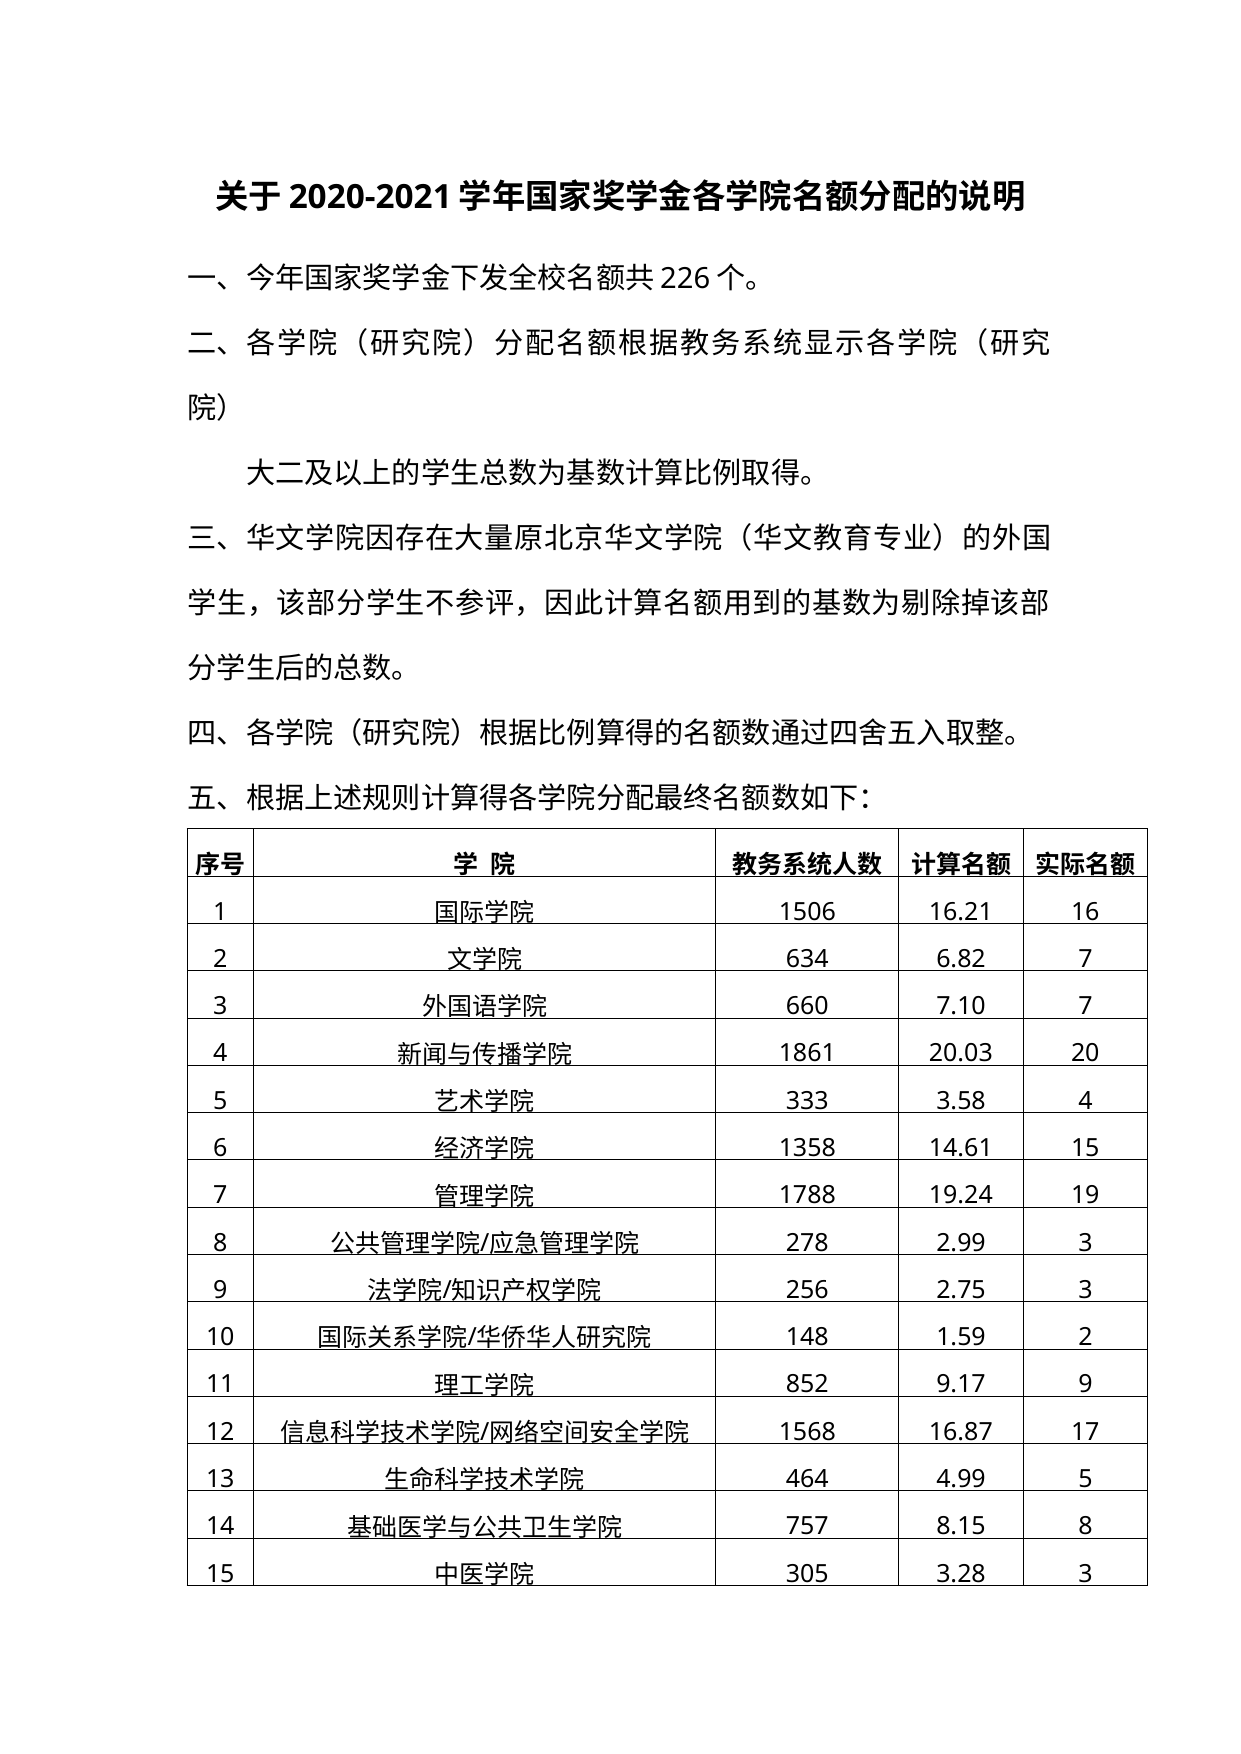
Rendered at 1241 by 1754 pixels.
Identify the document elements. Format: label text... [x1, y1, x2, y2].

table_cell 1 [188, 877, 253, 923]
table_cell 基础医学与公共卫生学院 [254, 1491, 715, 1538]
table_cell 10 [188, 1302, 253, 1348]
table_cell 信息科学技术学院/网络空间安全学院 [254, 1397, 715, 1443]
table_cell 3 [188, 971, 253, 1017]
table_cell 9.17 [899, 1350, 1023, 1396]
table_cell 4 [188, 1019, 253, 1065]
table_cell 1.59 [899, 1302, 1023, 1348]
table_cell 8 [1024, 1491, 1147, 1538]
table_header 实际名额 [1024, 829, 1147, 876]
table_cell 14.61 [899, 1113, 1023, 1159]
table_cell 1788 [716, 1160, 898, 1207]
table_cell 148 [716, 1302, 898, 1348]
table_cell 9 [188, 1255, 253, 1301]
table_cell 15 [188, 1539, 253, 1585]
table_cell 16 [1024, 877, 1147, 923]
list 根据上述规则计算得各学院分配最终名额数如下： [187, 763, 1053, 828]
table_cell 7 [1024, 924, 1147, 970]
table_cell 3 [1024, 1255, 1147, 1301]
table_cell 14 [188, 1491, 253, 1538]
table_cell 278 [716, 1208, 898, 1254]
table_cell 3.28 [899, 1539, 1023, 1585]
table_cell 艺术学院 [254, 1066, 715, 1112]
table_cell 757 [716, 1491, 898, 1538]
table_cell 1506 [716, 877, 898, 923]
table_cell 20.03 [899, 1019, 1023, 1065]
table_cell 中医学院 [254, 1539, 715, 1585]
table_cell 333 [716, 1066, 898, 1112]
table_cell 公共管理学院/应急管理学院 [254, 1208, 715, 1254]
table_cell 12 [188, 1397, 253, 1443]
table_cell 11 [188, 1350, 253, 1396]
table_cell 8.15 [899, 1491, 1023, 1538]
table_cell 新闻与传播学院 [254, 1019, 715, 1065]
table_cell 20 [1024, 1019, 1147, 1065]
table_cell 国际关系学院/华侨华人研究院 [254, 1302, 715, 1348]
table_cell 生命科学技术学院 [254, 1444, 715, 1490]
table_cell 7 [188, 1160, 253, 1207]
table_cell 2 [188, 924, 253, 970]
table_cell 852 [716, 1350, 898, 1396]
table_cell 634 [716, 924, 898, 970]
table_cell 2.75 [899, 1255, 1023, 1301]
table_header 序号 [188, 829, 253, 876]
table_cell 6 [188, 1113, 253, 1159]
table_cell 国际学院 [254, 877, 715, 923]
table_header 学 院 [254, 829, 715, 876]
table_cell 19.24 [899, 1160, 1023, 1207]
table_cell 8 [188, 1208, 253, 1254]
table_cell 1861 [716, 1019, 898, 1065]
table_header 计算名额 [899, 829, 1023, 876]
table_cell 5 [188, 1066, 253, 1112]
table_cell 4.99 [899, 1444, 1023, 1490]
table_cell 2.99 [899, 1208, 1023, 1254]
table_cell 5 [1024, 1444, 1147, 1490]
table_cell 305 [716, 1539, 898, 1585]
table_header 教务系统人数 [716, 829, 898, 876]
table_cell 3.58 [899, 1066, 1023, 1112]
text 关于2020-2021学年国家奖学金各学院名额分配的说明 [187, 162, 1053, 227]
table_cell 660 [716, 971, 898, 1017]
table_cell 2 [1024, 1302, 1147, 1348]
table_cell 464 [716, 1444, 898, 1490]
table_cell 15 [1024, 1113, 1147, 1159]
table_cell 16.87 [899, 1397, 1023, 1443]
table_cell 7 [1024, 971, 1147, 1017]
table_cell 1568 [716, 1397, 898, 1443]
table_cell 法学院/知识产权学院 [254, 1255, 715, 1301]
text 大二及以上的学生总数为基数计算比例取得。 [187, 438, 1053, 503]
table_cell 16.21 [899, 877, 1023, 923]
table_cell 文学院 [254, 924, 715, 970]
list 各学院（研究院）分配名额根据教务系统显示各学院（研究院） [187, 308, 1053, 438]
table_cell 9 [1024, 1350, 1147, 1396]
table_cell 3 [1024, 1208, 1147, 1254]
table_cell 外国语学院 [254, 971, 715, 1017]
table_cell 管理学院 [254, 1160, 715, 1207]
list 今年国家奖学金下发全校名额共226个。 [187, 243, 1053, 308]
list 各学院（研究院）根据比例算得的名额数通过四舍五入取整。 [187, 698, 1053, 763]
table_cell 理工学院 [254, 1350, 715, 1396]
table_cell 1358 [716, 1113, 898, 1159]
list 华文学院因存在大量原北京华文学院（华文教育专业）的外国学生，该部分学生不参评，因此计算名额用到的基数为剔除掉该部分学生后的总数。 [187, 503, 1053, 698]
table_cell 经济学院 [254, 1113, 715, 1159]
table_cell 7.10 [899, 971, 1023, 1017]
table_cell 13 [188, 1444, 253, 1490]
table_cell 6.82 [899, 924, 1023, 970]
table_cell 256 [716, 1255, 898, 1301]
table_cell 3 [1024, 1539, 1147, 1585]
table_cell 19 [1024, 1160, 1147, 1207]
table_cell 4 [1024, 1066, 1147, 1112]
table_cell 17 [1024, 1397, 1147, 1443]
